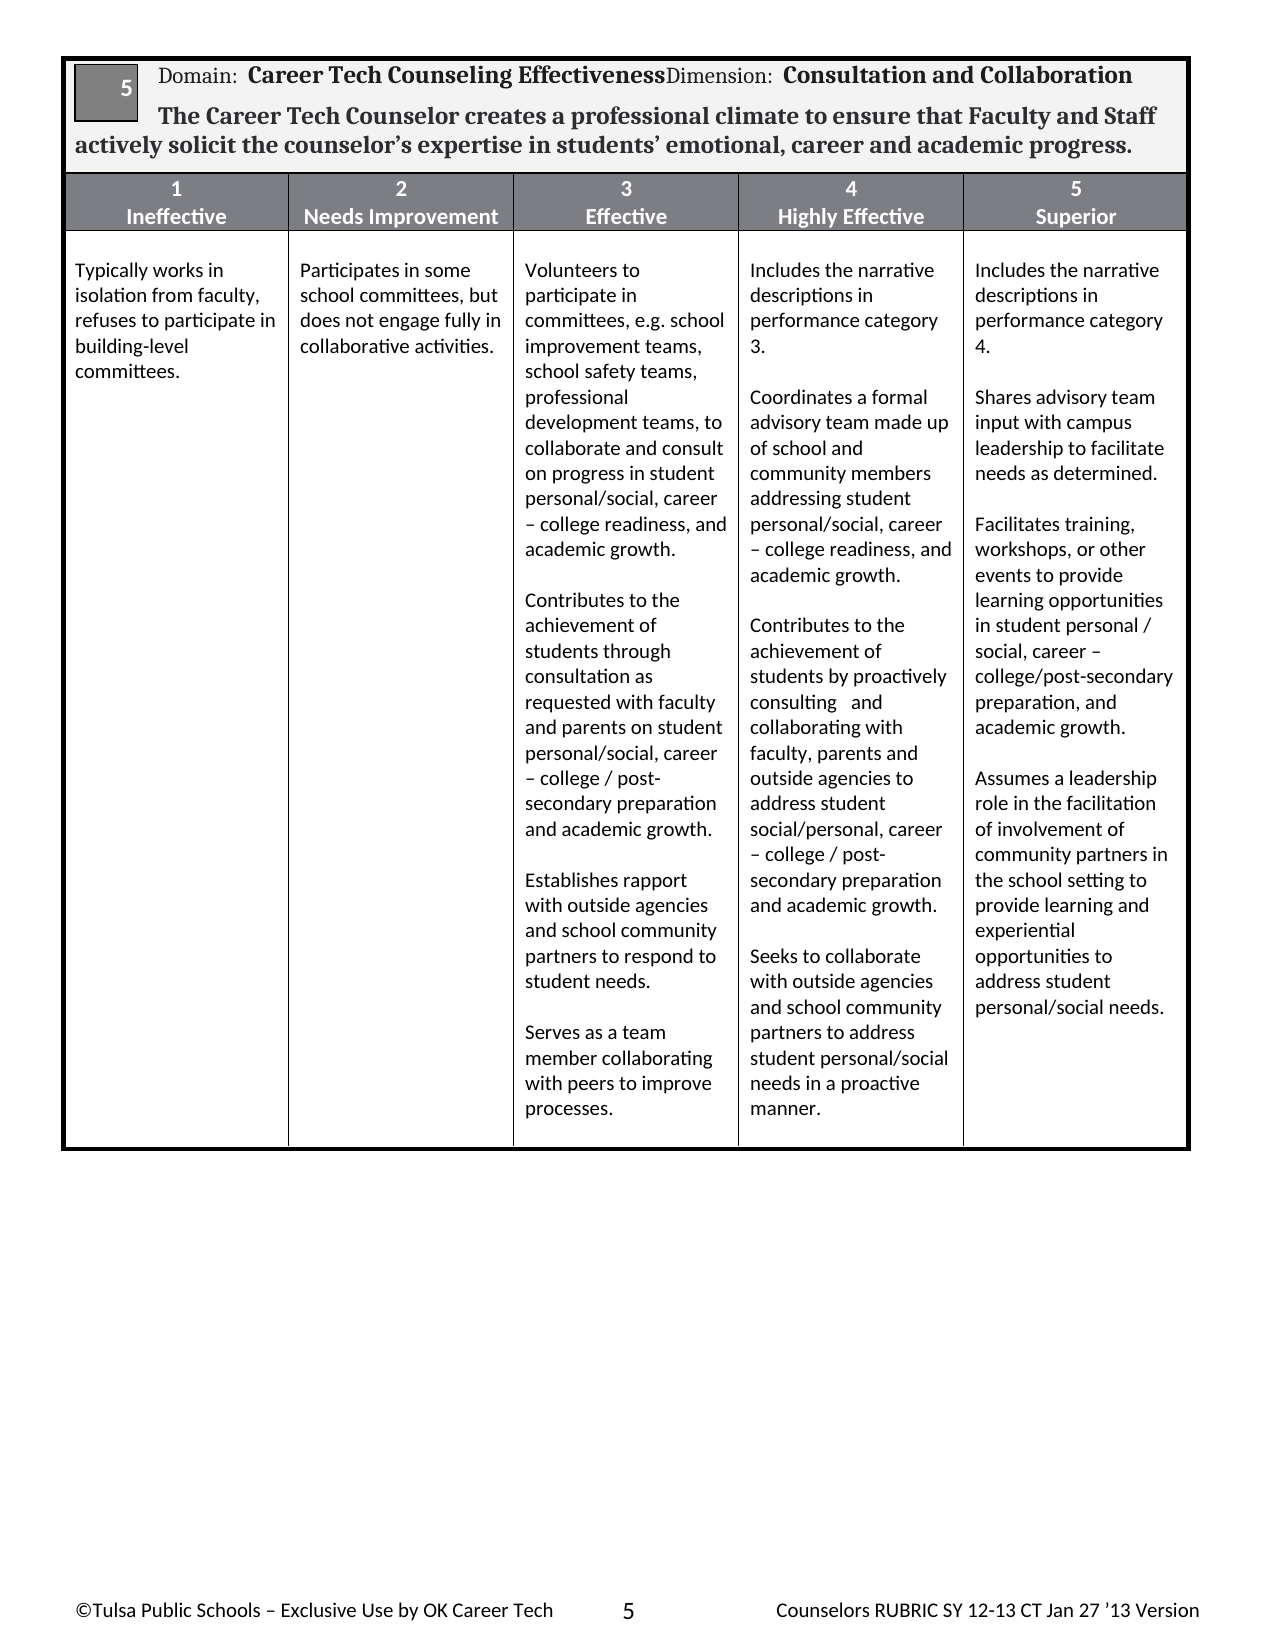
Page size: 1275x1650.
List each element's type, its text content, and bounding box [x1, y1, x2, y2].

table_cell 4 Highly Effective [739, 174, 963, 230]
table_cell 2 Needs Improvement [289, 174, 513, 230]
table_cell Participates in some school committees, but does not engage fully in collaborative activities. [289, 231, 513, 1146]
table_cell Volunteers to participate in committees, e.g. school improvement teams, school safety teams, professional development teams, to collaborate and consult on progress in student personal/social, career – college readiness, and academic growth. Contributes to the achievement of students through consultation as requested with faculty and parents on student personal/social, career – college / post-secondary preparation and academic growth. Establishes rapport with outside agencies and school community partners to respond to student needs. Serves as a team member collaborating with peers to improve processes. [514, 231, 738, 1146]
table_header Domain: Career Tech Counseling Effectiveness Dimension: Consultation and Collaboration The Career Tech Counselor creates a professional climate to ensure that Faculty and Staff actively solicit the counselor’s expertise in students’ emotional, career and academic progress. [66, 61, 1186, 172]
table_cell Includes the narrative descriptions in performance category 3. Coordinates a formal advisory team made up of school and community members addressing student personal/social, career – college readiness, and academic growth. Contributes to the achievement of students by proactively consulting and collaborating with faculty, parents and outside agencies to address student social/personal, career – college / post-secondary preparation and academic growth. Seeks to collaborate with outside agencies and school community partners to address student personal/social needs in a proactive manner. [739, 231, 963, 1146]
table_cell Includes the narrative descriptions in performance category 4. Shares advisory team input with campus leadership to facilitate needs as determined. Facilitates training, workshops, or other events to provide learning opportunities in student personal / social, career – college/post-secondary preparation, and academic growth. Assumes a leadership role in the facilitation of involvement of community partners in the school setting to provide learning and experiential opportunities to address student personal/social needs. [964, 231, 1186, 1146]
table_cell 5 Superior [964, 174, 1186, 230]
table_cell 3 Effective [514, 174, 738, 230]
table_cell 1 Ineffective [66, 174, 288, 230]
table_cell Typically works in isolation from faculty, refuses to participate in building-level committees. [66, 231, 288, 1146]
